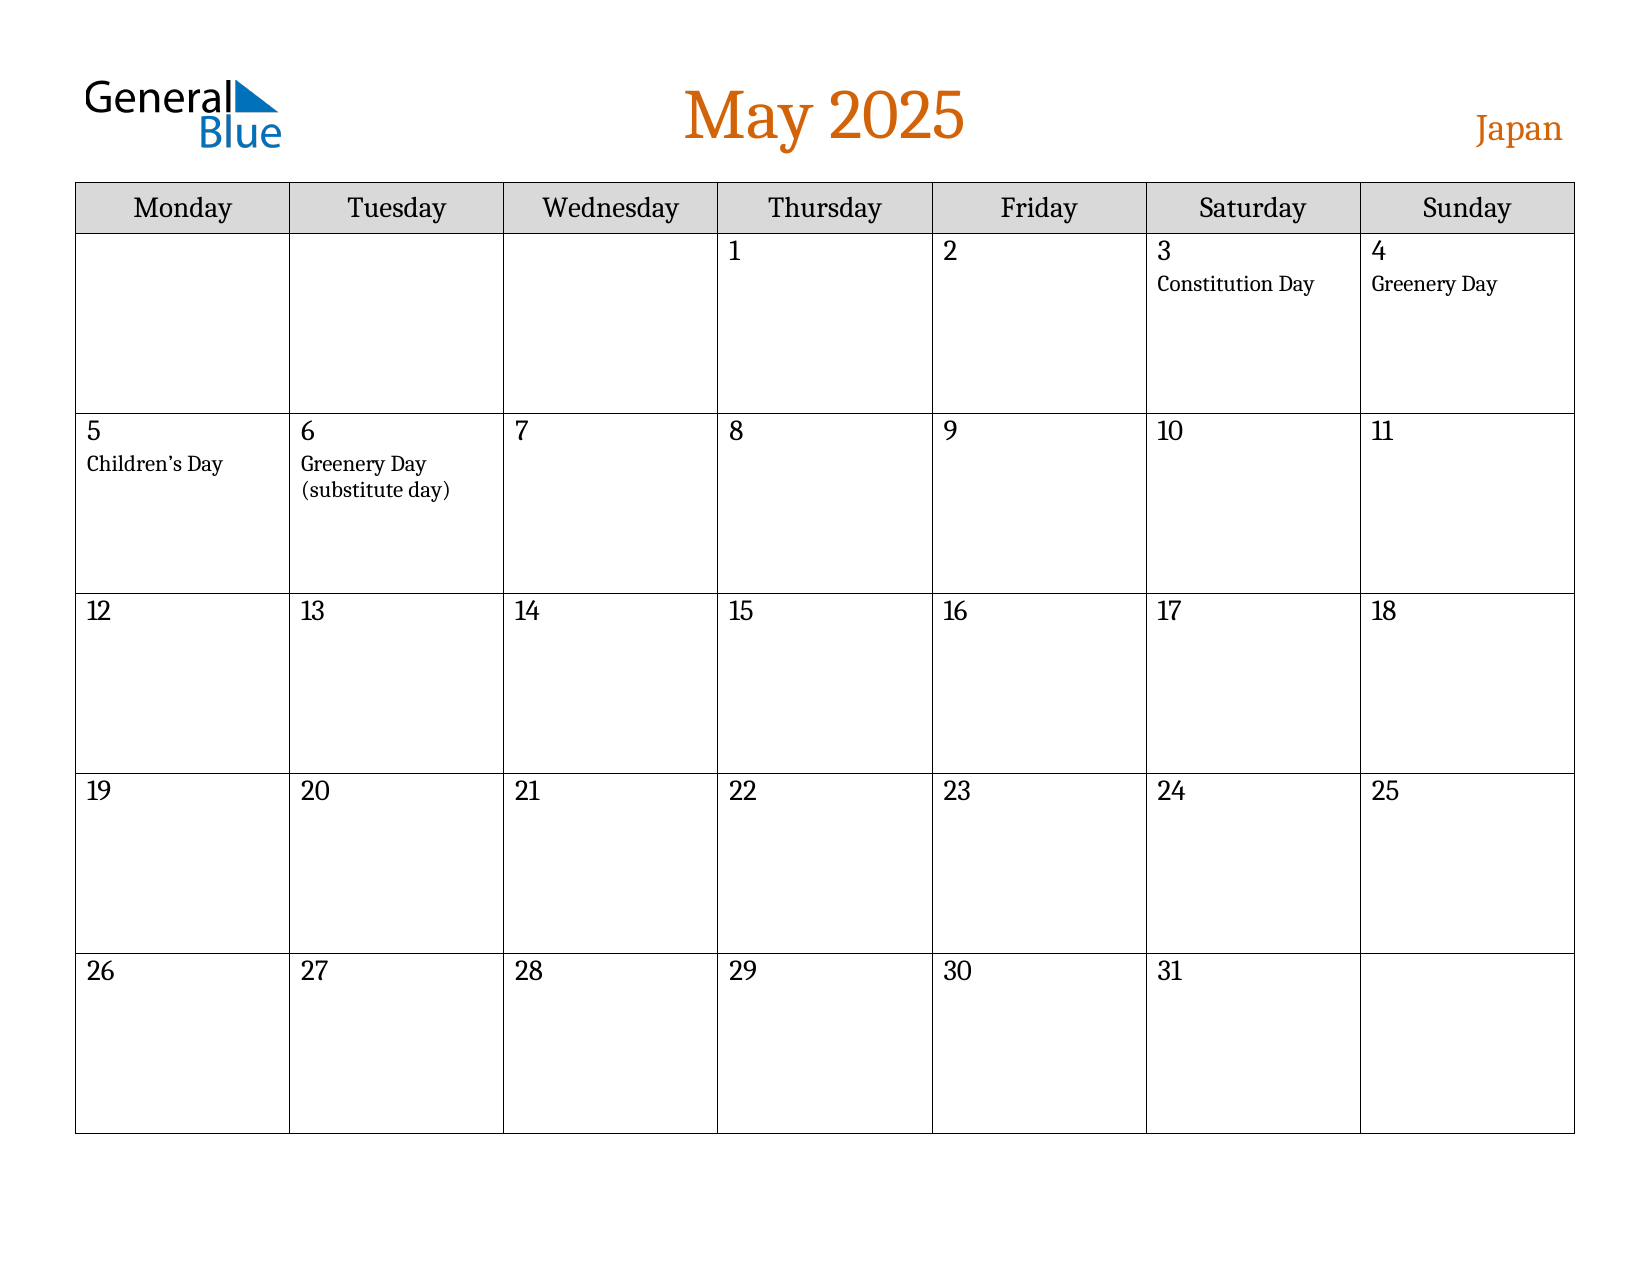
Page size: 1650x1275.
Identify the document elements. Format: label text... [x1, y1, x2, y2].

table_cell [504, 630, 717, 773]
table_cell 12 [76, 594, 289, 630]
table_cell 13 [290, 594, 503, 630]
table_cell 1 [718, 234, 932, 270]
table_cell 21 [504, 774, 717, 810]
table_cell 27 [290, 954, 503, 990]
table_cell [933, 990, 1146, 1133]
table_cell 8 [718, 414, 932, 450]
table_cell [290, 990, 503, 1133]
table_cell [504, 270, 717, 413]
table_cell [290, 270, 503, 413]
picture [86, 80, 281, 148]
table_cell [76, 810, 289, 953]
table_cell 4 [1361, 234, 1574, 270]
table_cell [933, 810, 1146, 953]
table_cell Tuesday [290, 183, 503, 233]
table_cell [1147, 630, 1360, 773]
table_cell Sunday [1361, 183, 1574, 233]
table_cell [1361, 810, 1574, 953]
table_cell [76, 990, 289, 1133]
table_cell 5 [76, 414, 289, 450]
table_cell [290, 630, 503, 773]
table_cell [504, 810, 717, 953]
table_cell Greenery Day [1361, 270, 1574, 413]
table_cell Monday [76, 183, 289, 233]
table_cell [1361, 630, 1574, 773]
table_cell [76, 630, 289, 773]
table_cell Saturday [1147, 183, 1360, 233]
table_cell 15 [718, 594, 932, 630]
table_cell 7 [504, 414, 717, 450]
table_cell Constitution Day [1147, 270, 1360, 413]
table_cell [76, 234, 289, 270]
table_cell Greenery Day (substitute day) [290, 450, 503, 593]
table_cell 26 [76, 954, 289, 990]
table_cell 28 [504, 954, 717, 990]
table_cell 14 [504, 594, 717, 630]
table_cell [76, 270, 289, 413]
table_cell 29 [718, 954, 932, 990]
table_cell 2 [933, 234, 1146, 270]
table_cell [504, 990, 717, 1133]
table_cell 3 [1147, 234, 1360, 270]
table_cell [504, 450, 717, 593]
table_header Japan [1146, 75, 1574, 182]
table_cell 10 [1147, 414, 1360, 450]
table_cell 18 [1361, 594, 1574, 630]
table_cell 17 [1147, 594, 1360, 630]
table_cell [1361, 990, 1574, 1133]
table_cell [504, 234, 717, 270]
table_cell [933, 630, 1146, 773]
table_cell [1361, 450, 1574, 593]
table_cell [1147, 810, 1360, 953]
table_cell [1147, 990, 1360, 1133]
table_header May 2025 [504, 75, 1146, 182]
table_header [76, 75, 503, 182]
table_cell [1147, 450, 1360, 593]
table_cell [290, 234, 503, 270]
table_cell 20 [290, 774, 503, 810]
table_cell [718, 270, 932, 413]
table_cell [718, 810, 932, 953]
table_cell 6 [290, 414, 503, 450]
table_cell 30 [933, 954, 1146, 990]
table_cell [718, 630, 932, 773]
table_cell 31 [1147, 954, 1360, 990]
table_cell Children’s Day [76, 450, 289, 593]
table_cell Wednesday [504, 183, 717, 233]
table_cell 11 [1361, 414, 1574, 450]
table_cell 23 [933, 774, 1146, 810]
table_cell [933, 270, 1146, 413]
table_cell [718, 990, 932, 1133]
table_cell Friday [933, 183, 1146, 233]
table_cell 9 [933, 414, 1146, 450]
table_cell 19 [76, 774, 289, 810]
table_cell [290, 810, 503, 953]
table_cell Thursday [718, 183, 932, 233]
table_cell [718, 450, 932, 593]
table_cell 22 [718, 774, 932, 810]
table_cell [1361, 954, 1574, 990]
table_cell 24 [1147, 774, 1360, 810]
table_cell [933, 450, 1146, 593]
table_cell 16 [933, 594, 1146, 630]
table_cell 25 [1361, 774, 1574, 810]
